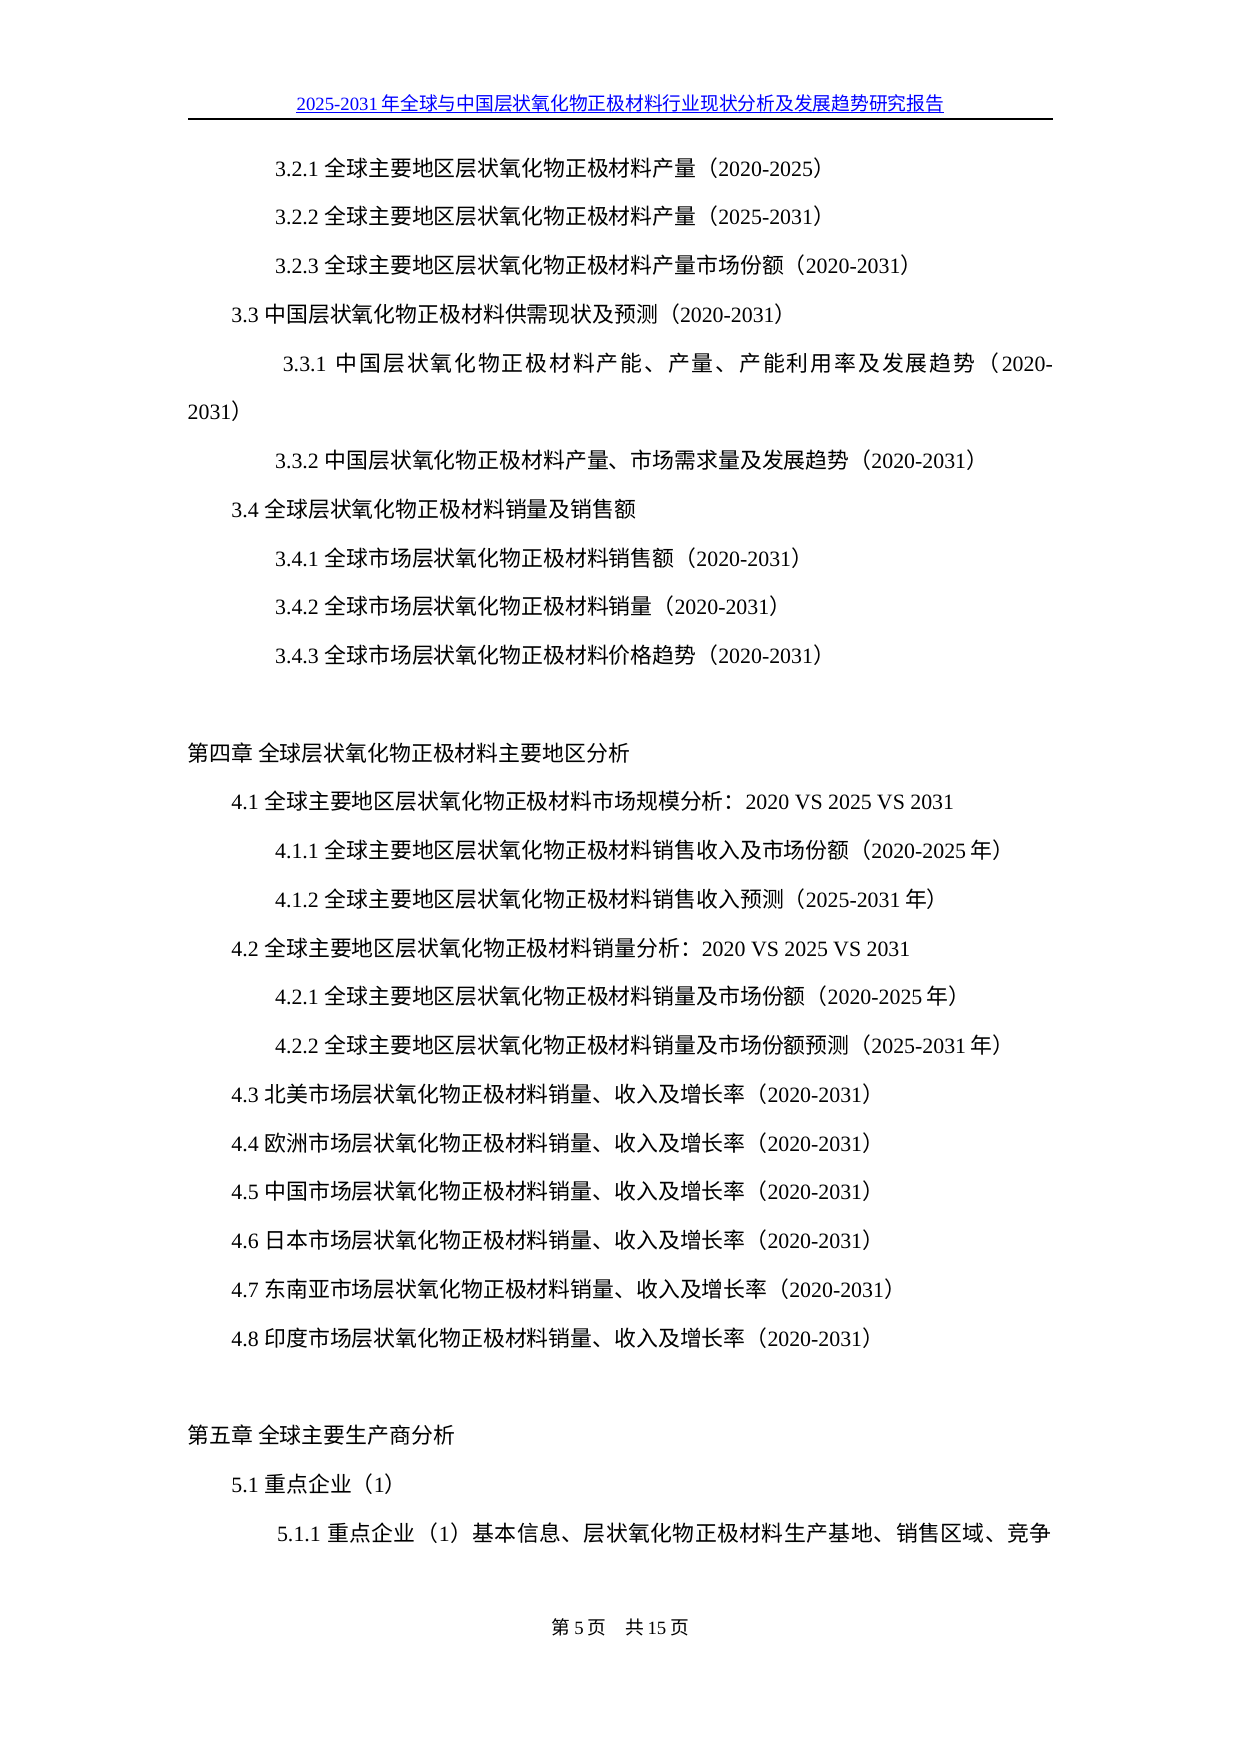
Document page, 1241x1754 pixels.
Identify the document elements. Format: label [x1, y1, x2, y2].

text [187, 150, 1053, 1548]
